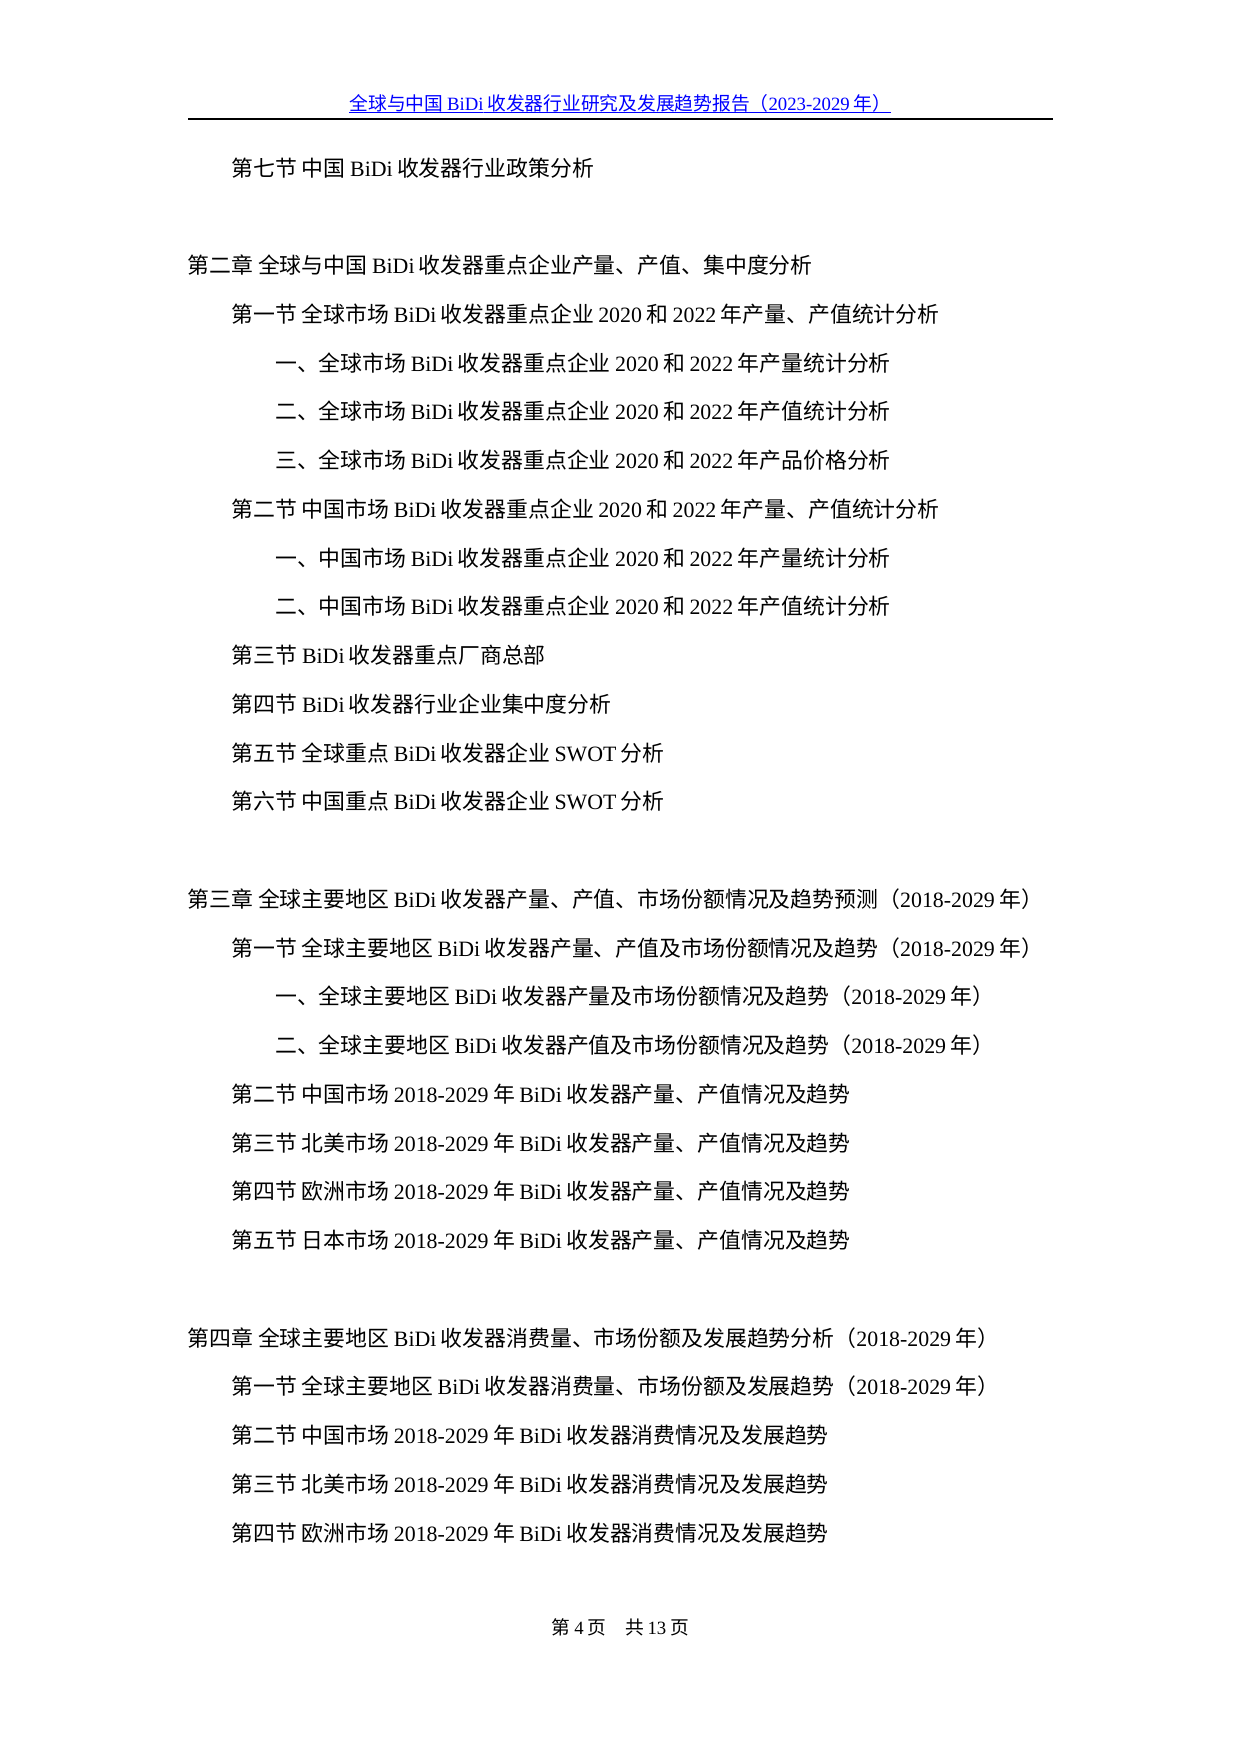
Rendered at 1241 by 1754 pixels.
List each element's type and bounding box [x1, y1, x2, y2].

text [187, 150, 1053, 1548]
